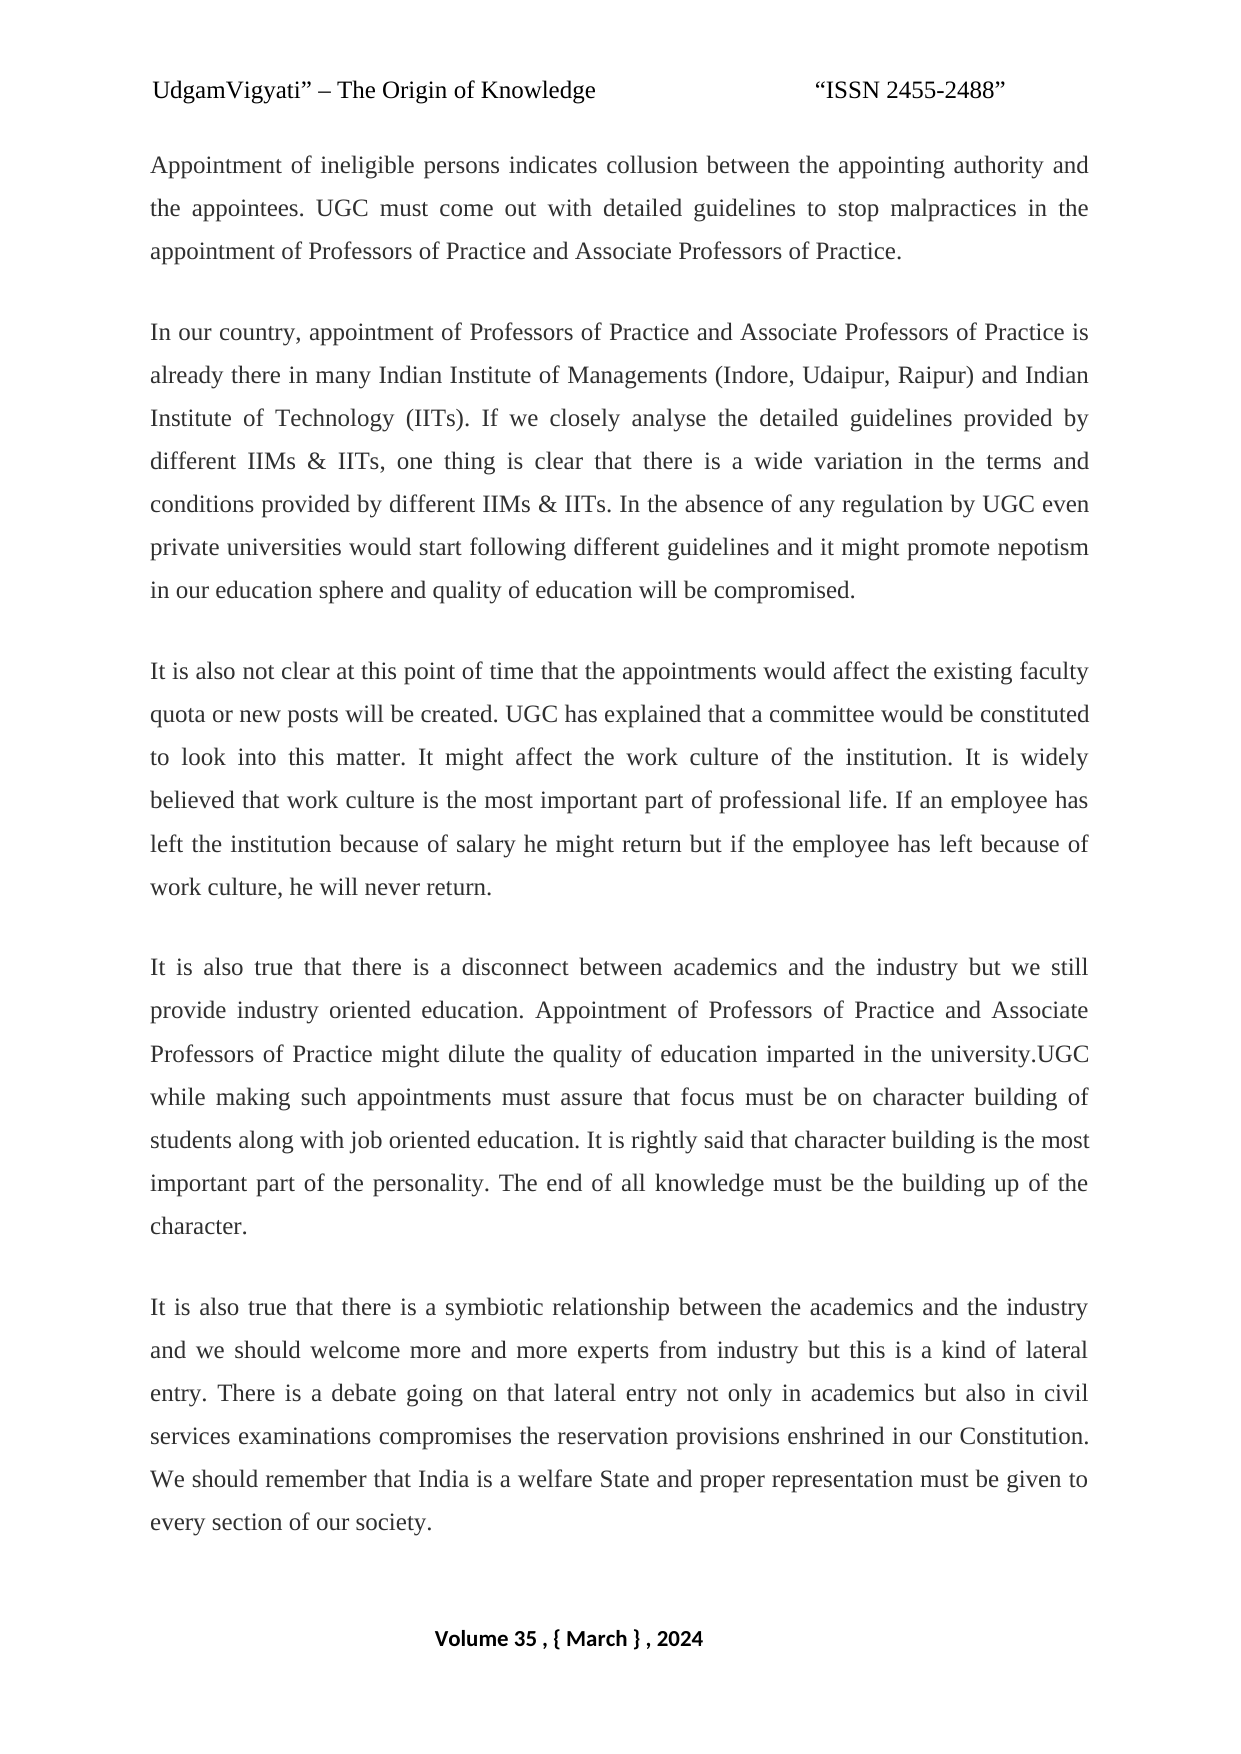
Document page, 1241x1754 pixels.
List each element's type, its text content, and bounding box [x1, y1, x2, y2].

text Appointment of ineligible persons indicates collusion between the appointing authority and the appointees. UGC must come out with detailed guidelines to stop malpractices in the appointment of Professors of Practice and Associate Professors of Practice. [150, 150, 1090, 265]
text In our country, appointment of Professors of Practice and Associate Professors of Practice is already there in many Indian Institute of Managements (Indore, Udaipur, Raipur) and Indian Institute of Technology (IITs). If we closely analyse the detailed guidelines provided by different IIMs & IITs, one thing is clear that there is a wide variation in the terms and conditions provided by different IIMs & IITs. In the absence of any regulation by UGC even private universities would start following different guidelines and it might promote nepotism in our education sphere and quality of education will be compromised. [150, 317, 1090, 604]
text It is also true that there is a disconnect between academics and the industry but we still provide industry oriented education. Appointment of Professors of Practice and Associate Professors of Practice might dilute the quality of education imparted in the university.UGC while making such appointments must assure that focus must be on character building of students along with job oriented education. It is rightly said that character building is the most important part of the personality. The end of all knowledge must be the building up of the character. [150, 952, 1090, 1240]
text It is also not clear at this point of time that the appointments would affect the existing faculty quota or new posts will be created. UGC has explained that a committee would be constituted to look into this matter. It might affect the work culture of the institution. It is widely believed that work culture is the most important part of professional life. If an employee has left the institution because of salary he might return but if the employee has left because of work culture, he will never return. [150, 656, 1090, 901]
text It is also true that there is a symbiotic relationship between the academics and the industry and we should welcome more and more experts from industry but this is a kind of lateral entry. There is a debate going on that lateral entry not only in academics but also in civil services examinations compromises the reservation provisions enshrined in our Constitution. We should remember that India is a welfare State and proper representation must be given to every section of our society. [150, 1292, 1090, 1536]
